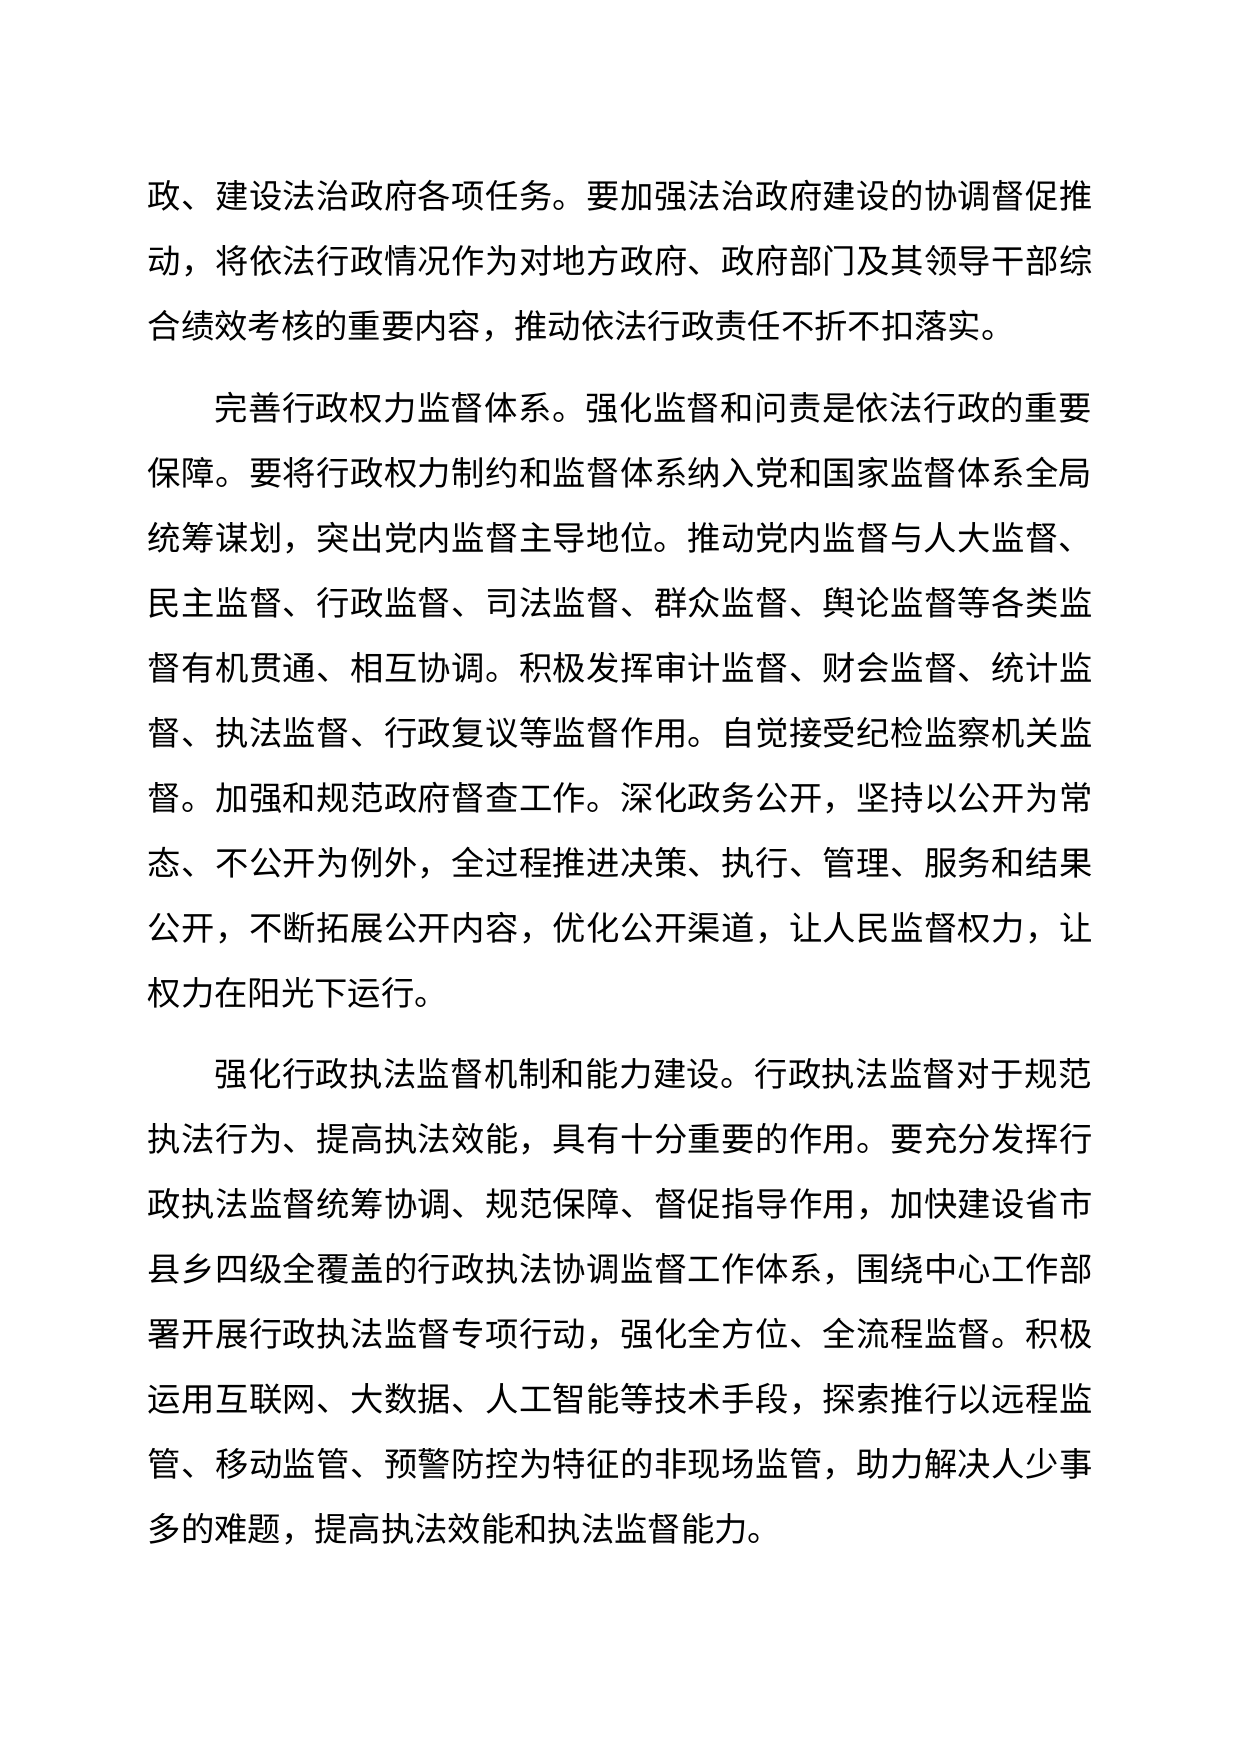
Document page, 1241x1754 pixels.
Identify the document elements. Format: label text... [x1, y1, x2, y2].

text 强化行政执法监督机制和能力建设。行政执法监督对于规范执法行为、提高执法效能，具有十分重要的作用。要充分发挥行政执法监督统筹协调、规范保障、督促指导作用，加快建设省市县乡四级全覆盖的行政执法协调监督工作体系，围绕中心工作部署开展行政执法监督专项行动，强化全方位、全流程监督。积极运用互联网、大数据、人工智能等技术手段，探索推行以远程监管、移动监管、预警防控为特征的非现场监管，助力解决人少事多的难题，提高执法效能和执法监督能力。 [148, 1040, 1093, 1560]
text 完善行政权力监督体系。强化监督和问责是依法行政的重要保障。要将行政权力制约和监督体系纳入党和国家监督体系全局统筹谋划，突出党内监督主导地位。推动党内监督与人大监督、民主监督、行政监督、司法监督、群众监督、舆论监督等各类监督有机贯通、相互协调。积极发挥审计监督、财会监督、统计监督、执法监督、行政复议等监督作用。自觉接受纪检监察机关监督。加强和规范政府督查工作。深化政务公开，坚持以公开为常态、不公开为例外，全过程推进决策、执行、管理、服务和结果公开，不断拓展公开内容，优化公开渠道，让人民监督权力，让权力在阳光下运行。 [148, 373, 1093, 1023]
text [148, 162, 1093, 357]
